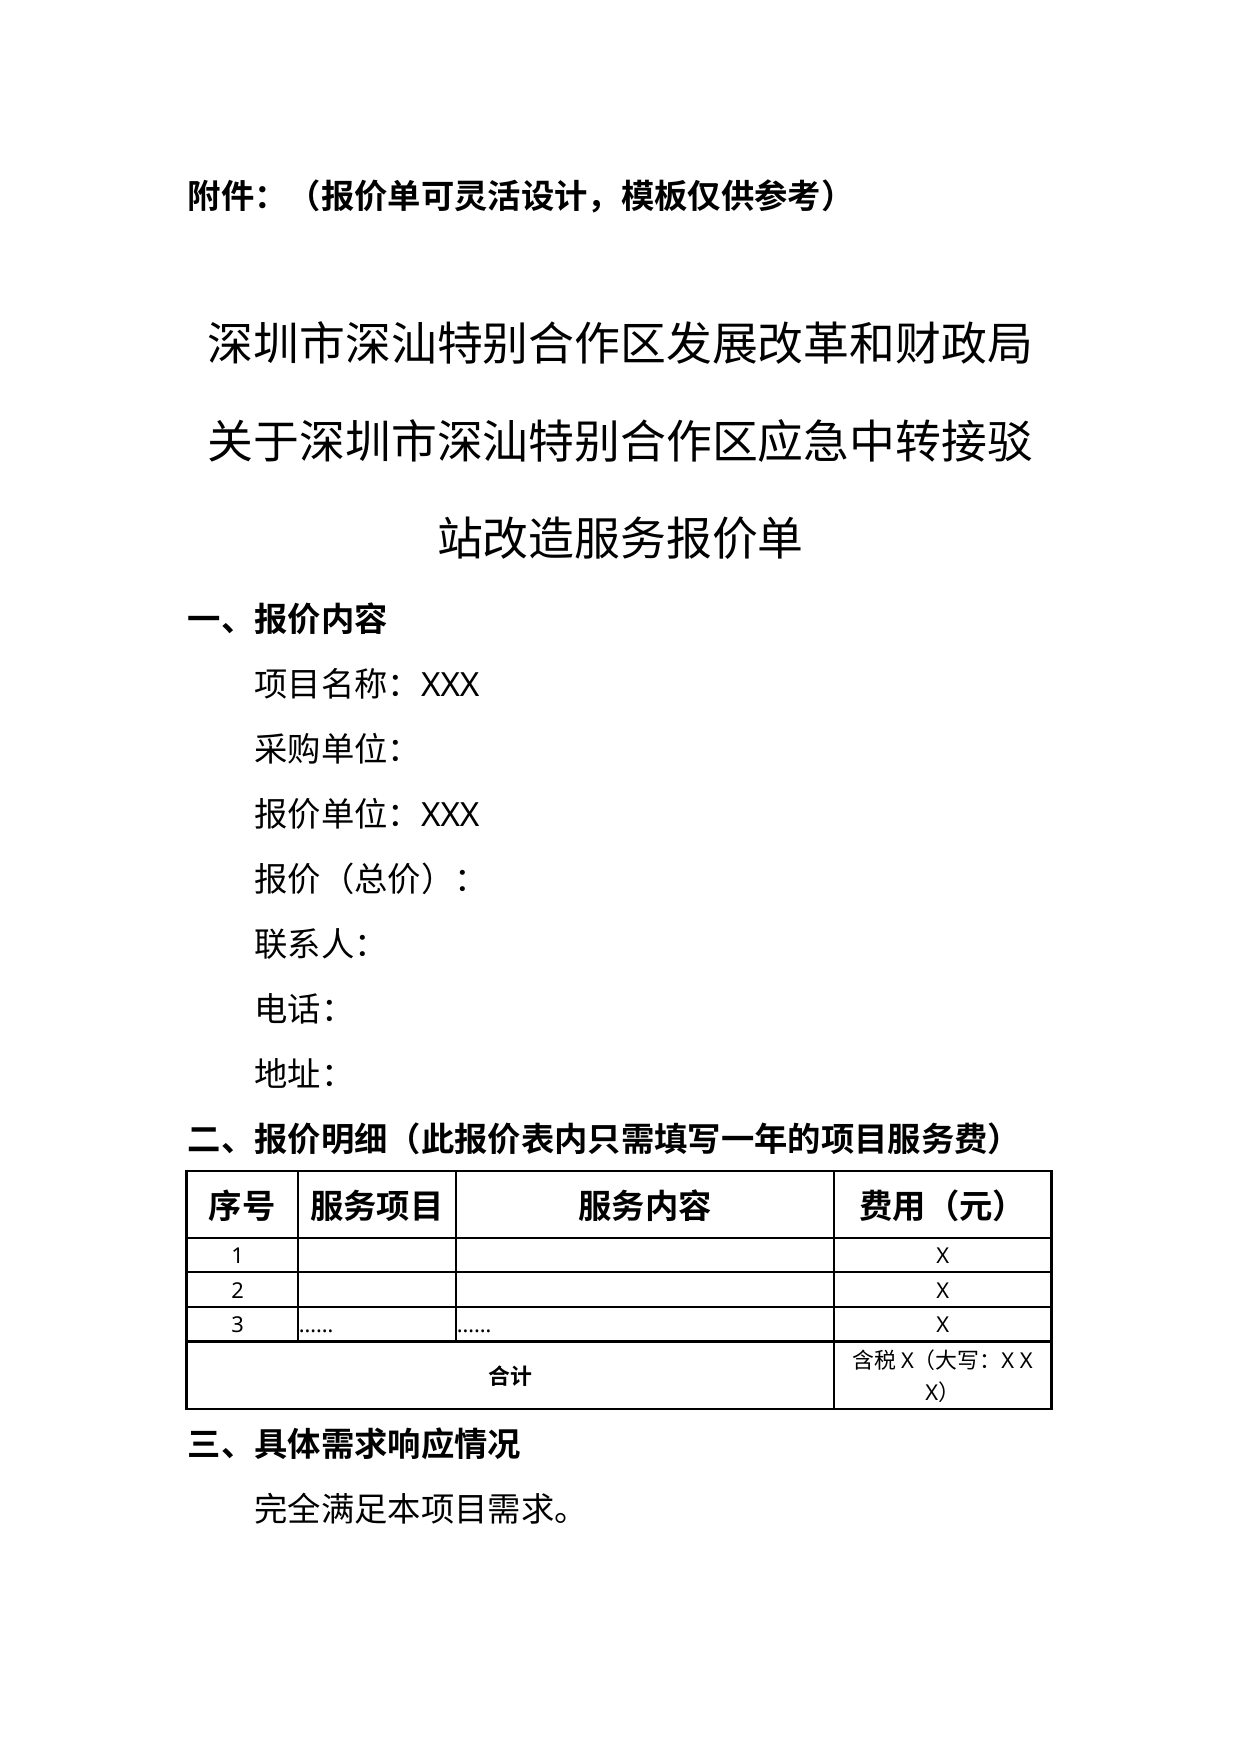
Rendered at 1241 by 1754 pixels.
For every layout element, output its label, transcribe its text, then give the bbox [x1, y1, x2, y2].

text 联系人： [187, 909, 1053, 974]
table_cell X [835, 1273, 1050, 1306]
table_cell …… [299, 1308, 455, 1340]
text 报价单位：XXX [187, 779, 1053, 844]
text 项目名称：XXX [187, 649, 1053, 714]
text 电话： [187, 974, 1053, 1039]
list 三、具体需求响应情况 [187, 1410, 1053, 1474]
table_cell [299, 1239, 455, 1271]
table_cell 1 [188, 1239, 297, 1271]
text 地址： [187, 1039, 1053, 1104]
text 附件：（报价单可灵活设计，模板仅供参考） [187, 162, 1053, 227]
text 一、报价内容 [187, 584, 1053, 649]
table_cell [457, 1239, 833, 1271]
table_header 服务项目 [299, 1172, 455, 1237]
table_cell 2 [188, 1273, 297, 1306]
table_cell [299, 1273, 455, 1306]
table_header 序号 [188, 1172, 297, 1237]
table_cell X [835, 1308, 1050, 1340]
table_cell X [835, 1239, 1050, 1271]
text 采购单位： [187, 714, 1053, 779]
text 报价（总价）： [187, 844, 1053, 909]
table_cell [457, 1273, 833, 1306]
list 完全满足本项目需求。 [187, 1474, 1053, 1539]
table_header 服务内容 [457, 1172, 833, 1237]
text 深圳市深汕特别合作区发展改革和财政局关于深圳市深汕特别合作区应急中转接驳站改造服务报价单 [187, 292, 1053, 584]
text 二、报价明细（此报价表内只需填写一年的项目服务费） [187, 1104, 1053, 1169]
table_cell 合计 [188, 1343, 833, 1407]
table_cell …… [457, 1308, 833, 1340]
table_cell 3 [188, 1308, 297, 1340]
table_cell 含税X（大写：X X X） [835, 1343, 1050, 1407]
table_header 费用（元） [835, 1172, 1050, 1237]
